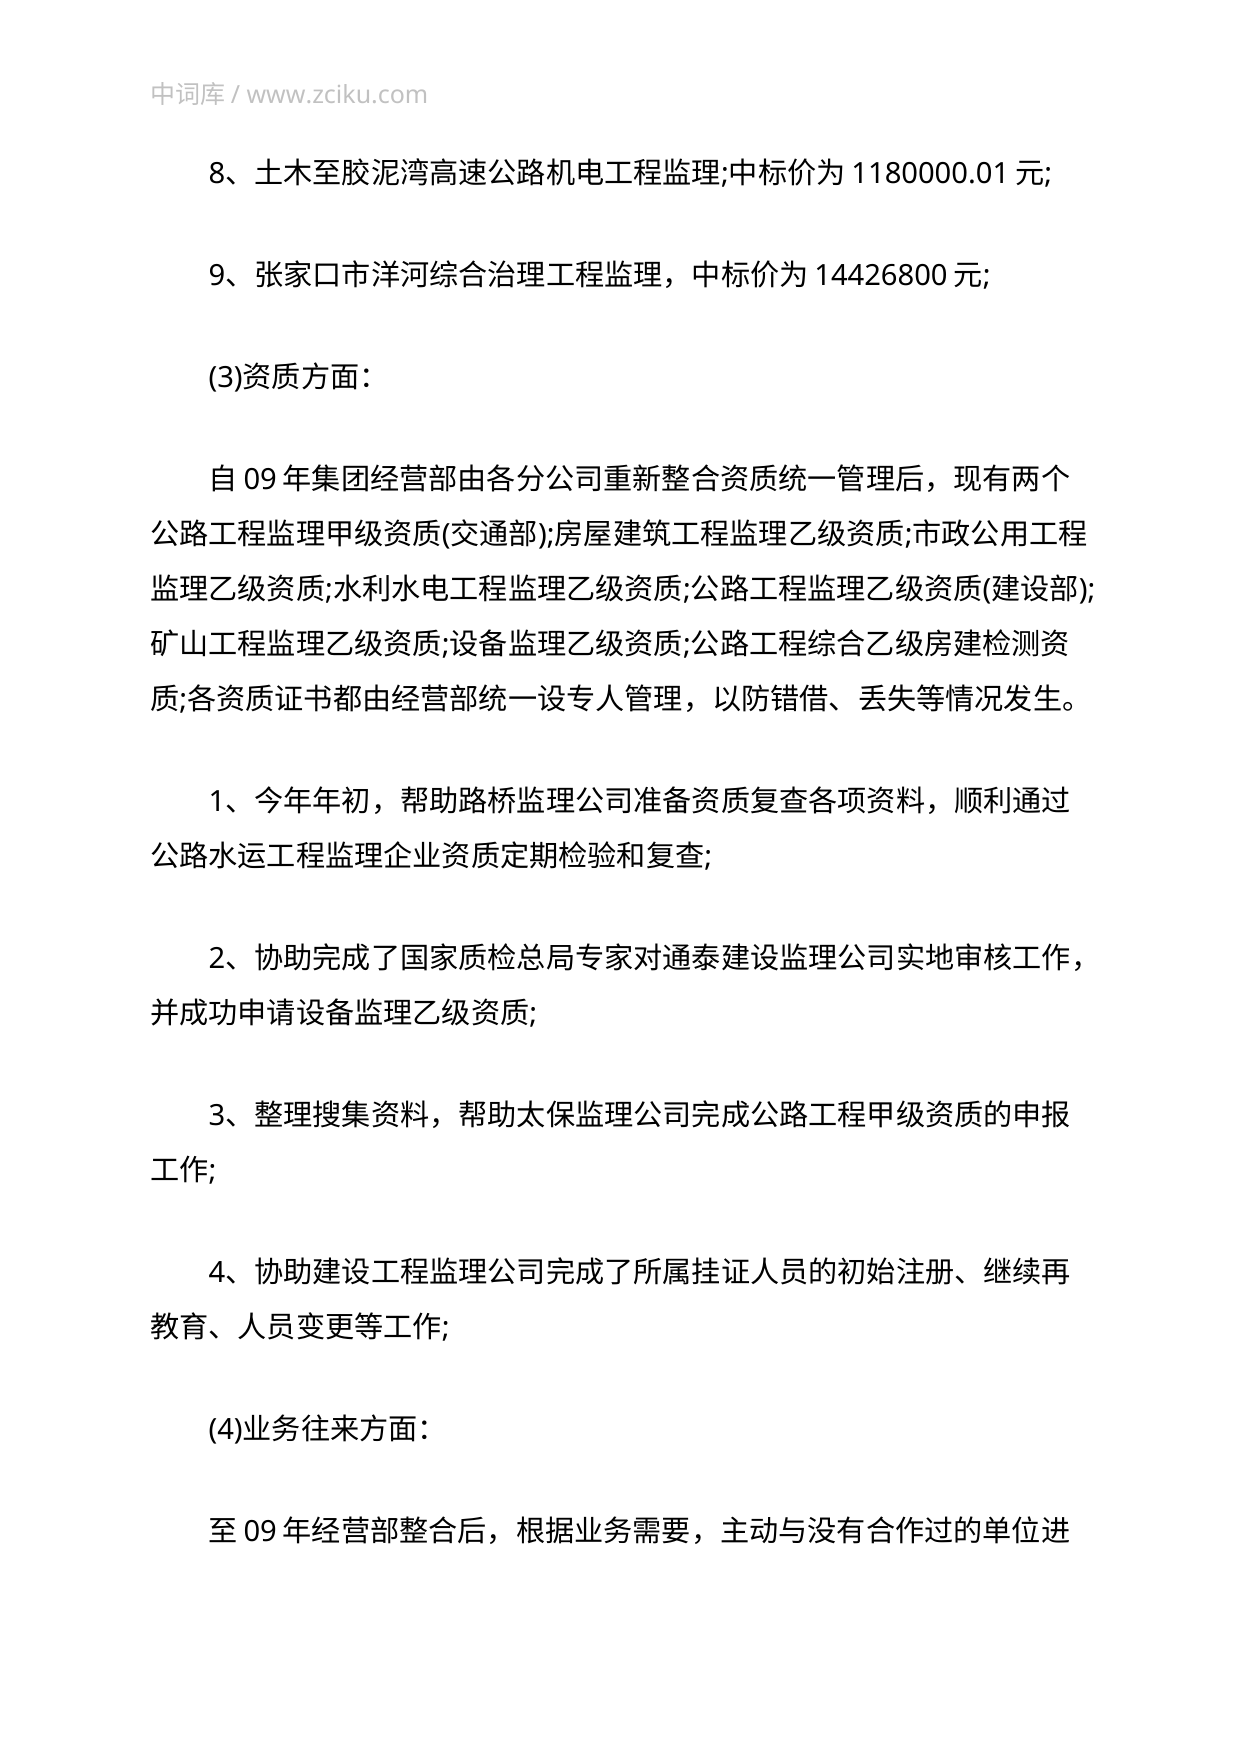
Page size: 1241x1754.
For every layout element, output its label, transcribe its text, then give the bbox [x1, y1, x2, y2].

text 自09年集团经营部由各分公司重新整合资质统一管理后，现有两个公路工程监理甲级资质(交通部);房屋建筑工程监理乙级资质;市政公用工程监理乙级资质;水利水电工程监理乙级资质;公路工程监理乙级资质(建设部);矿山工程监理乙级资质;设备监理乙级资质;公路工程综合乙级房建检测资质;各资质证书都由经营部统一设专人管理，以防错借、丢失等情况发生。 [150, 456, 1090, 718]
text 8、土木至胶泥湾高速公路机电工程监理;中标价为1180000.01元; [150, 150, 1090, 192]
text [150, 1508, 1090, 1550]
text 1、今年年初，帮助路桥监理公司准备资质复查各项资料，顺利通过公路水运工程监理企业资质定期检验和复查; [150, 778, 1090, 875]
text (4)业务往来方面： [150, 1406, 1090, 1448]
text 4、协助建设工程监理公司完成了所属挂证人员的初始注册、继续再教育、人员变更等工作; [150, 1249, 1090, 1346]
text (3)资质方面： [150, 354, 1090, 396]
text 3、整理搜集资料，帮助太保监理公司完成公路工程甲级资质的申报工作; [150, 1092, 1090, 1189]
text 9、张家口市洋河综合治理工程监理，中标价为14426800元; [150, 252, 1090, 294]
text 2、协助完成了国家质检总局专家对通泰建设监理公司实地审核工作，并成功申请设备监理乙级资质; [150, 935, 1090, 1032]
